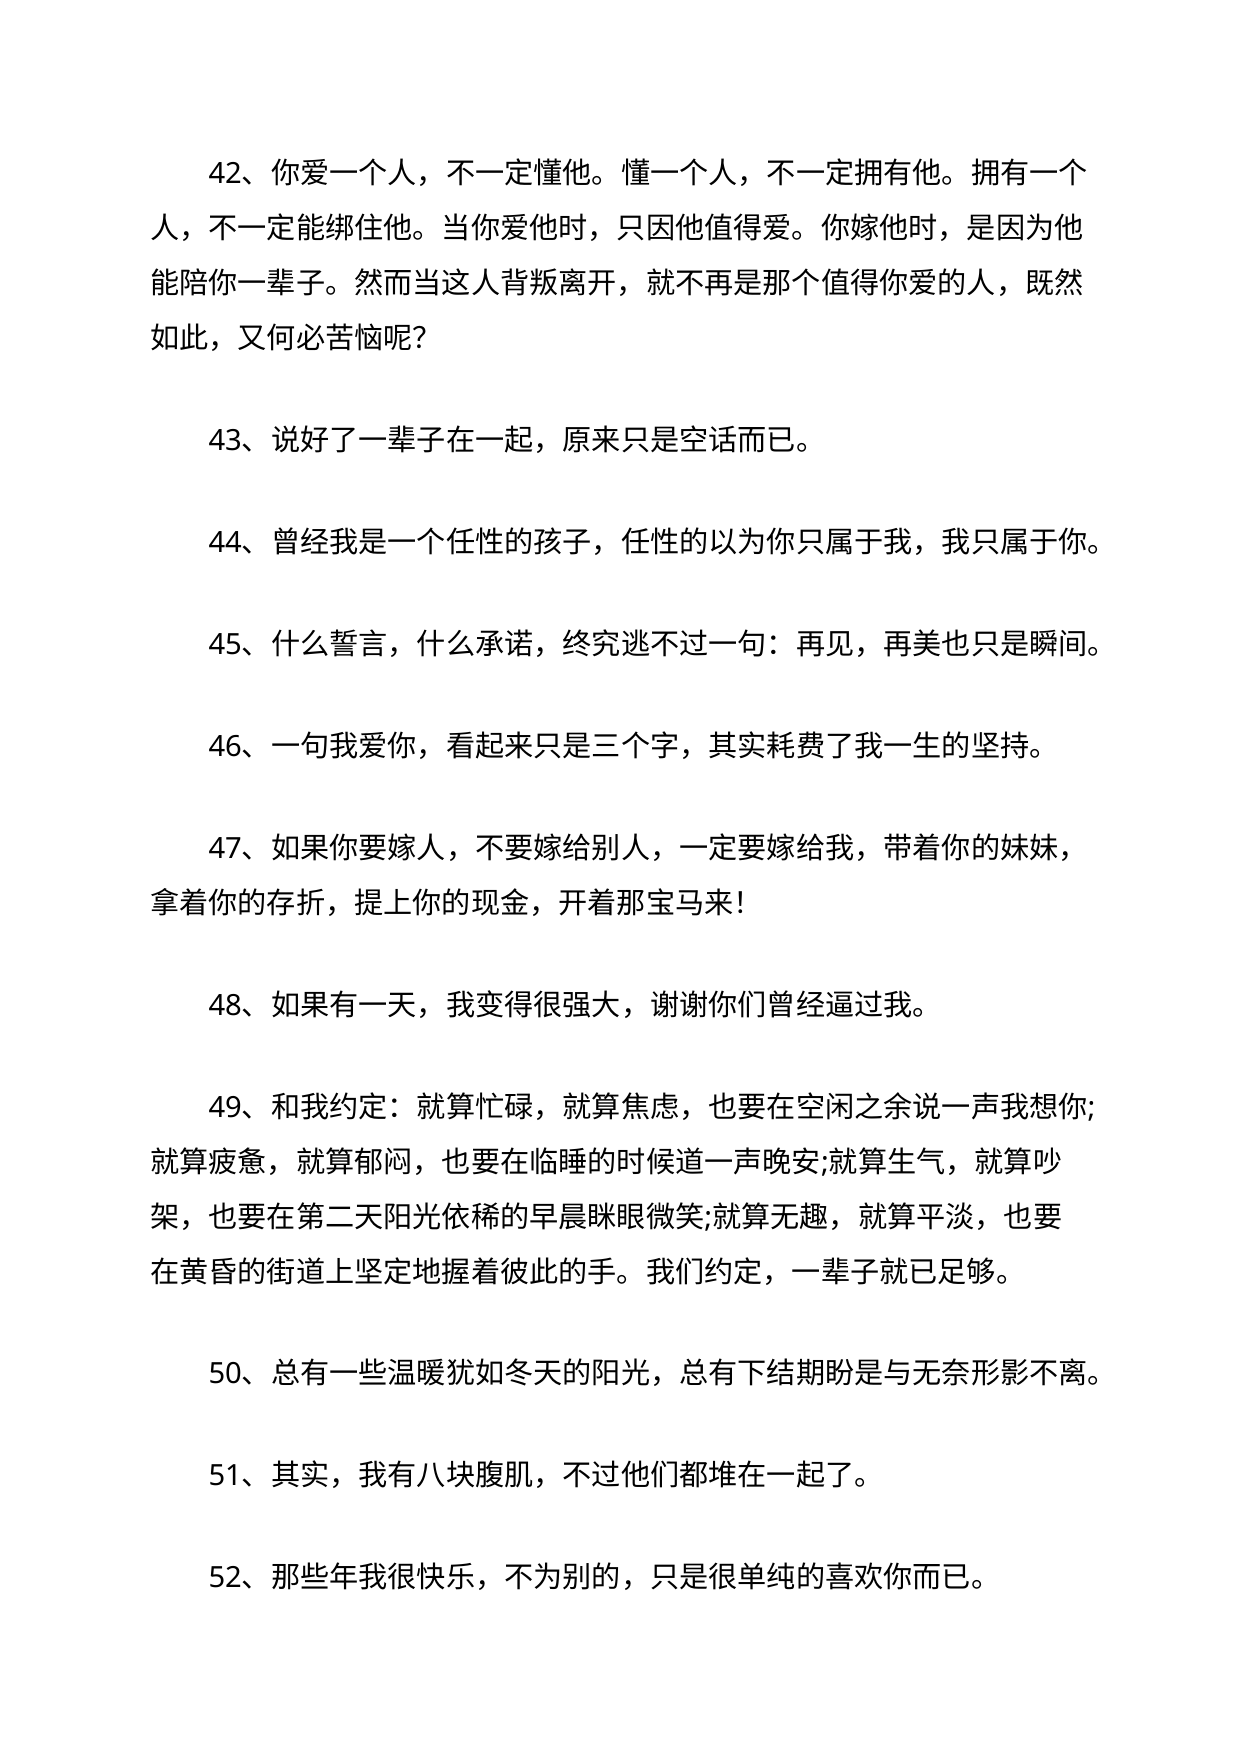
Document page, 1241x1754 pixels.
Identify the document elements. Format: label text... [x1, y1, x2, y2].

text 47、如果你要嫁人，不要嫁给别人，一定要嫁给我，带着你的妹妹，拿着你的存折，提上你的现金，开着那宝马来！ [150, 824, 1090, 922]
text 49、和我约定：就算忙碌，就算焦虑，也要在空闲之余说一声我想你;就算疲惫，就算郁闷，也要在临睡的时候道一声晚安;就算生气，就算吵架，也要在第二天阳光依稀的早晨眯眼微笑;就算无趣，就算平淡，也要在黄昏的街道上坚定地握着彼此的手。我们约定，一辈子就已足够。 [150, 1083, 1090, 1291]
text 46、一句我爱你，看起来只是三个字，其实耗费了我一生的坚持。 [150, 722, 1090, 765]
text 45、什么誓言，什么承诺，终究逃不过一句：再见，再美也只是瞬间。 [150, 621, 1090, 663]
text 42、你爱一个人，不一定懂他。懂一个人，不一定拥有他。拥有一个人，不一定能绑住他。当你爱他时，只因他值得爱。你嫁他时，是因为他能陪你一辈子。然而当这人背叛离开，就不再是那个值得你爱的人，既然如此，又何必苦恼呢？ [150, 150, 1090, 357]
text 44、曾经我是一个任性的孩子，任性的以为你只属于我，我只属于你。 [150, 518, 1090, 561]
text 50、总有一些温暖犹如冬天的阳光，总有下结期盼是与无奈形影不离。 [150, 1350, 1090, 1392]
text 52、那些年我很快乐，不为别的，只是很单纯的喜欢你而已。 [150, 1554, 1090, 1596]
text 43、说好了一辈子在一起，原来只是空话而已。 [150, 417, 1090, 459]
text 48、如果有一天，我变得很强大，谢谢你们曾经逼过我。 [150, 981, 1090, 1024]
text 51、其实，我有八块腹肌，不过他们都堆在一起了。 [150, 1452, 1090, 1494]
